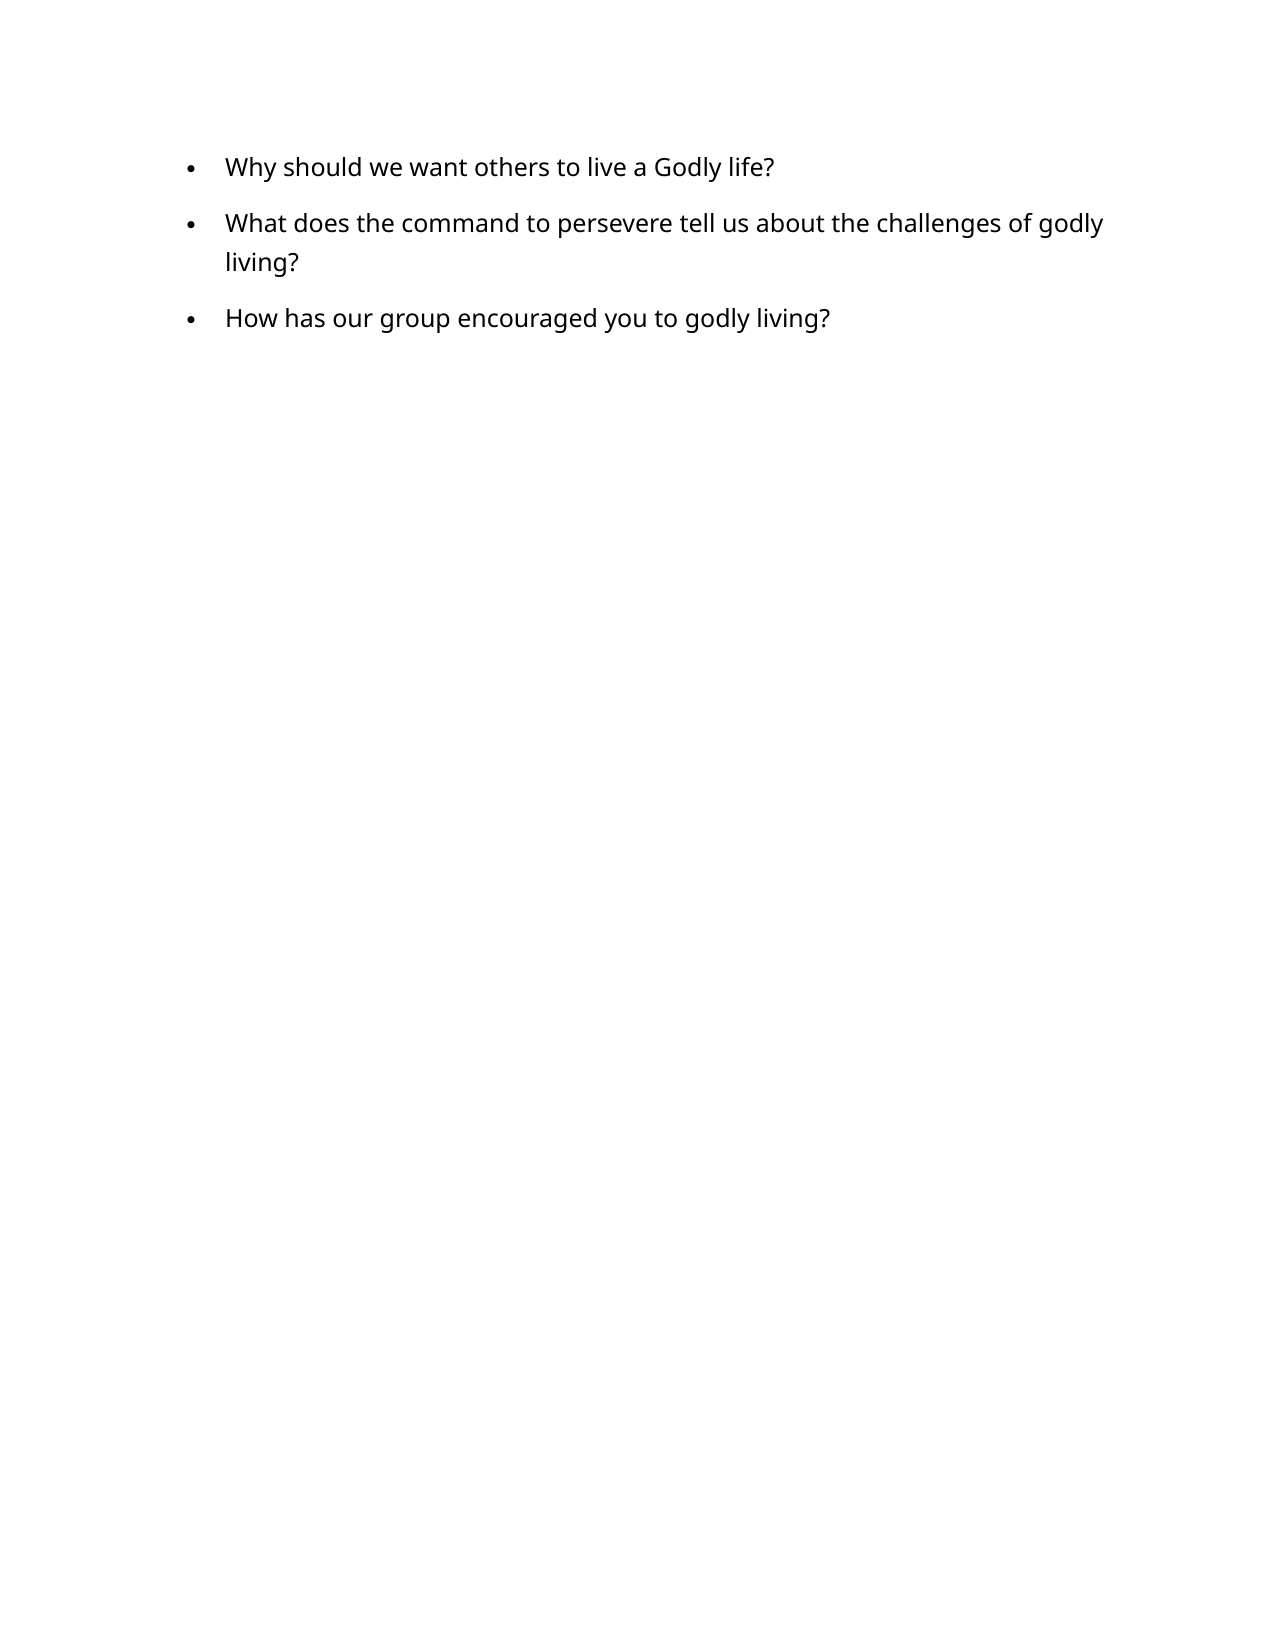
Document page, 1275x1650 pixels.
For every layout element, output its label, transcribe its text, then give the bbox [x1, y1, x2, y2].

list Why should we want others to live a Godly life? [187, 150, 1125, 184]
list What does the command to persevere tell us about the challenges of godly living? [187, 206, 1125, 279]
list How has our group encouraged you to godly living? [187, 301, 1125, 335]
